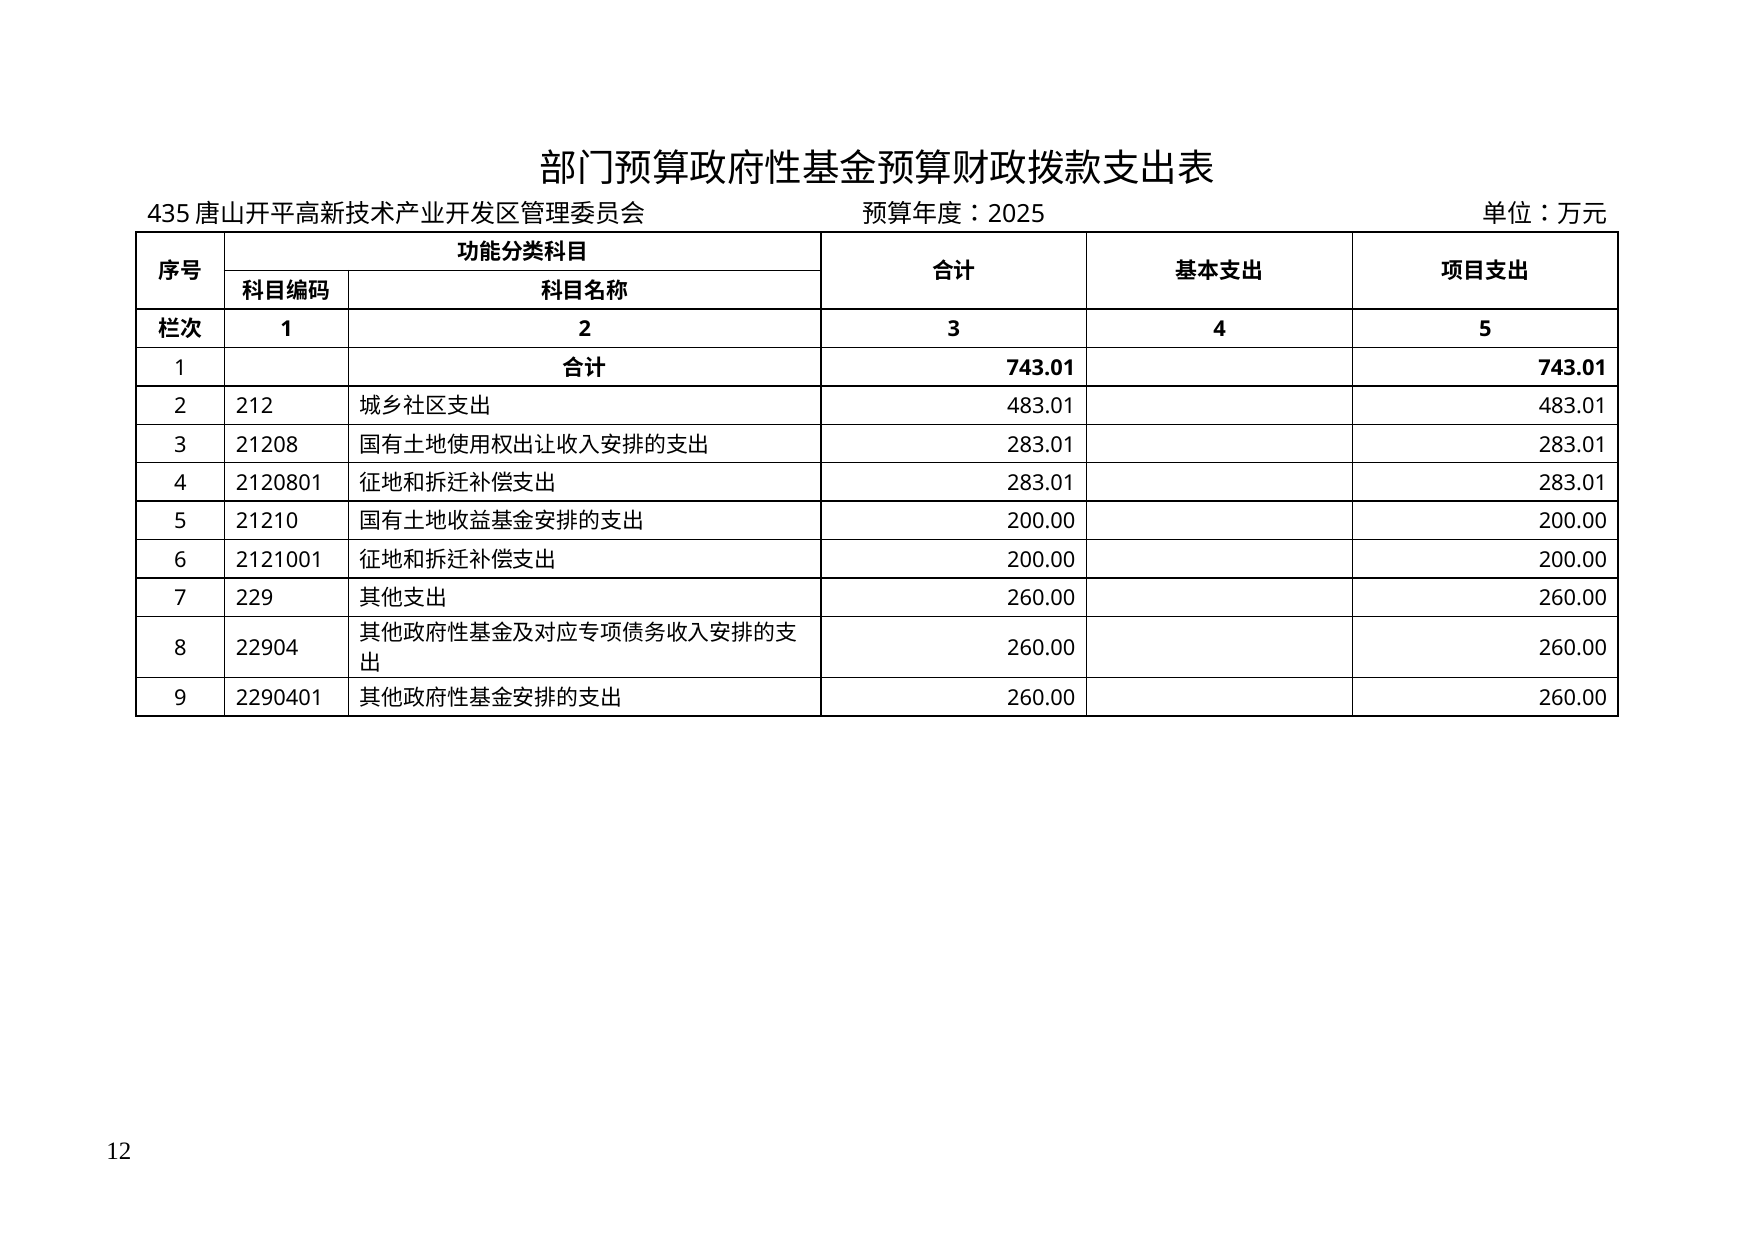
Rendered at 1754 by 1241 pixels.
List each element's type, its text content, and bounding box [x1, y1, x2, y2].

table_cell 国有土地使用权出让收入安排的支出 [349, 425, 820, 462]
table_cell 国有土地收益基金安排的支出 [349, 502, 820, 539]
table_cell 合计 [822, 233, 1086, 308]
table_cell 6 [137, 540, 224, 577]
table_cell 200.00 [822, 502, 1086, 539]
table_cell 项目支出 [1353, 233, 1617, 308]
table_cell 8 [137, 617, 224, 677]
table_cell 22904 [225, 617, 348, 677]
table_cell 其他政府性基金安排的支出 [349, 678, 820, 715]
table_cell 3 [822, 310, 1086, 347]
text 部门预算政府性基金预算财政拨款支出表 [106, 142, 1648, 193]
table_cell [1087, 387, 1352, 423]
table_cell 260.00 [1353, 617, 1617, 677]
table_cell 2121001 [225, 540, 348, 577]
table_cell 743.01 [822, 348, 1086, 385]
table_cell 1 [137, 348, 224, 385]
table_cell 483.01 [1353, 387, 1617, 423]
table_cell 2 [137, 387, 224, 423]
table_cell 5 [1353, 310, 1617, 347]
table_cell 4 [137, 463, 224, 500]
table_cell 283.01 [822, 425, 1086, 462]
table_cell 229 [225, 579, 348, 616]
table_cell 其他支出 [349, 579, 820, 616]
table_cell [1087, 678, 1352, 715]
table_cell 2120801 [225, 463, 348, 500]
table_cell [1087, 540, 1352, 577]
table_cell 260.00 [822, 617, 1086, 677]
table_cell 200.00 [1353, 540, 1617, 577]
table_cell [1087, 348, 1352, 385]
table_cell 征地和拆迁补偿支出 [349, 463, 820, 500]
table_cell 序号 [137, 233, 224, 308]
table_cell 2290401 [225, 678, 348, 715]
table_cell 743.01 [1353, 348, 1617, 385]
table_cell 1 [225, 310, 348, 347]
table_cell 3 [137, 425, 224, 462]
table_cell 9 [137, 678, 224, 715]
table_cell 科目名称 [349, 271, 820, 308]
table_cell 5 [137, 502, 224, 539]
table_cell 200.00 [1353, 502, 1617, 539]
table_cell 260.00 [1353, 579, 1617, 616]
table_cell 200.00 [822, 540, 1086, 577]
table_cell 合计 [349, 348, 820, 385]
table_cell 其他政府性基金及对应专项债务收入安排的支出 [349, 617, 820, 677]
table_cell [1087, 463, 1352, 500]
table_cell 7 [137, 579, 224, 616]
table_header 435唐山开平高新技术产业开发区管理委员会 [137, 195, 820, 231]
table_cell [1087, 502, 1352, 539]
table_header 单位：万元 [1087, 195, 1617, 231]
table_cell [225, 348, 348, 385]
table_cell [1087, 617, 1352, 677]
table_cell 260.00 [822, 678, 1086, 715]
table_cell 4 [1087, 310, 1352, 347]
table_cell 城乡社区支出 [349, 387, 820, 423]
table_cell 212 [225, 387, 348, 423]
table_cell 21210 [225, 502, 348, 539]
table_cell 483.01 [822, 387, 1086, 423]
table_cell 283.01 [822, 463, 1086, 500]
table_cell [1087, 425, 1352, 462]
table_cell 功能分类科目 [225, 233, 820, 270]
table_cell 科目编码 [225, 271, 348, 308]
table_cell 栏次 [137, 310, 224, 347]
table_cell 260.00 [1353, 678, 1617, 715]
table_cell 283.01 [1353, 463, 1617, 500]
table_cell 21208 [225, 425, 348, 462]
table_cell [1087, 579, 1352, 616]
table_cell 283.01 [1353, 425, 1617, 462]
table_cell 260.00 [822, 579, 1086, 616]
table_cell 征地和拆迁补偿支出 [349, 540, 820, 577]
table_cell 2 [349, 310, 820, 347]
table_cell 基本支出 [1087, 233, 1352, 308]
table_header 预算年度：2025 [822, 195, 1086, 231]
